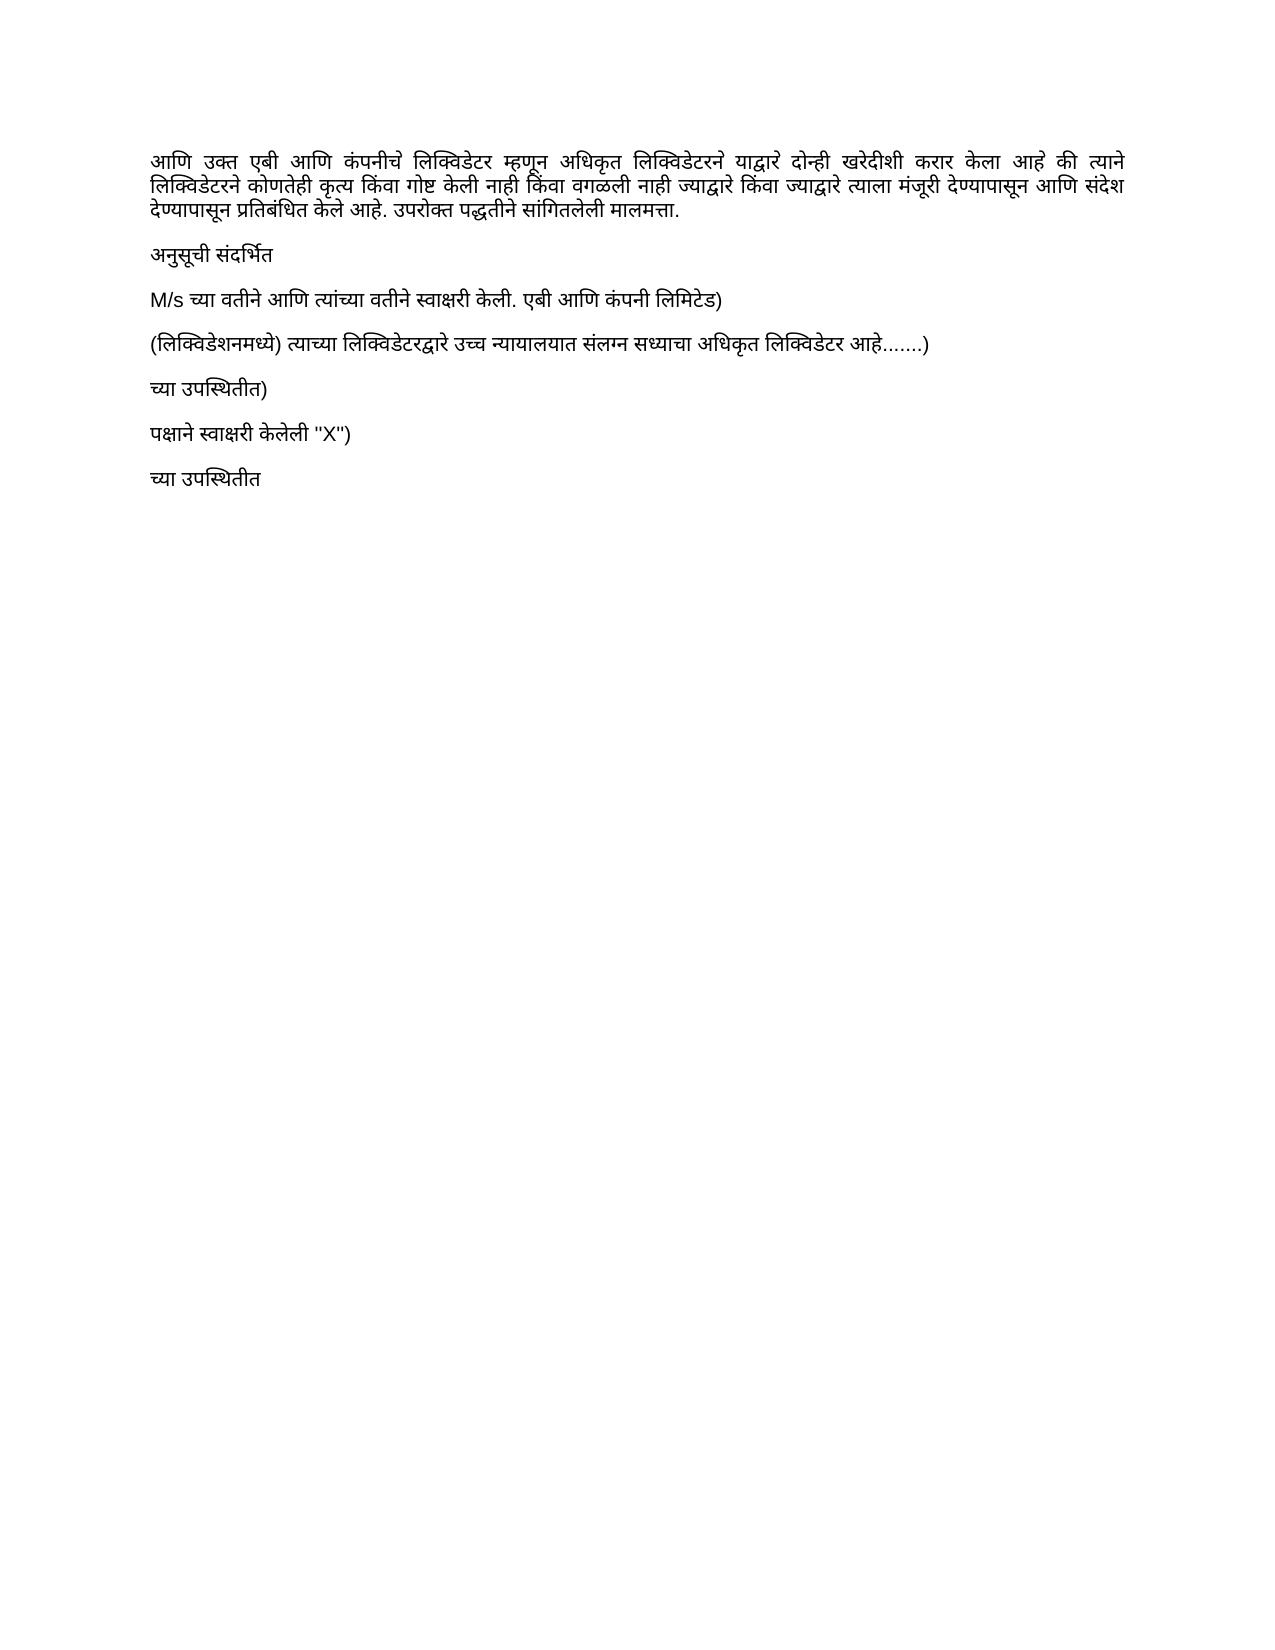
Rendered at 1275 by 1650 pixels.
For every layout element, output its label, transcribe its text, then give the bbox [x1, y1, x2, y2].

text (लिक्विडेशनमध्ये) त्याच्या लिक्विडेटरद्वारे उच्च न्यायालयात संलग्न सध्याचा अधिकृत लिक्विडेटर आहे.......) [150, 332, 739, 356]
text च्या उपस्थितीत [150, 467, 1125, 491]
text (लिक्विडेशनमध्ये) त्याच्या लिक्विडेटरद्वारे उच्च न्यायालयात संलग्न सध्याचा अधिकृत लिक्विडेटर आहे.......) [721, 332, 1125, 356]
text पक्षाने स्वाक्षरी केलेली ''X'') [150, 422, 1125, 446]
text आणि उक्त एबी आणि कंपनीचे लिक्विडेटर म्हणून अधिकृत लिक्विडेटरने याद्वारे दोन्ही खरेदीशी करार केला आहे की त्याने लिक्विडेटरने कोणतेही कृत्य किंवा गोष्ट केली नाही किंवा वगळली नाही ज्याद्वारे किंवा ज्याद्वारे त्याला मंजूरी देण्यापासून आणि संदेश देण्यापासून प्रतिबंधित केले आहे. उपरोक्त पद्धतीने सांगितलेली मालमत्ता. [150, 150, 1125, 222]
text M/s च्या वतीने आणि त्यांच्या वतीने स्वाक्षरी केली. एबी आणि कंपनी लिमिटेड) [150, 287, 1125, 311]
text अनुसूची संदर्भित [186, 243, 1125, 267]
text अनुसूची संदर्भित [150, 243, 202, 267]
text च्या उपस्थितीत) [150, 377, 1125, 401]
